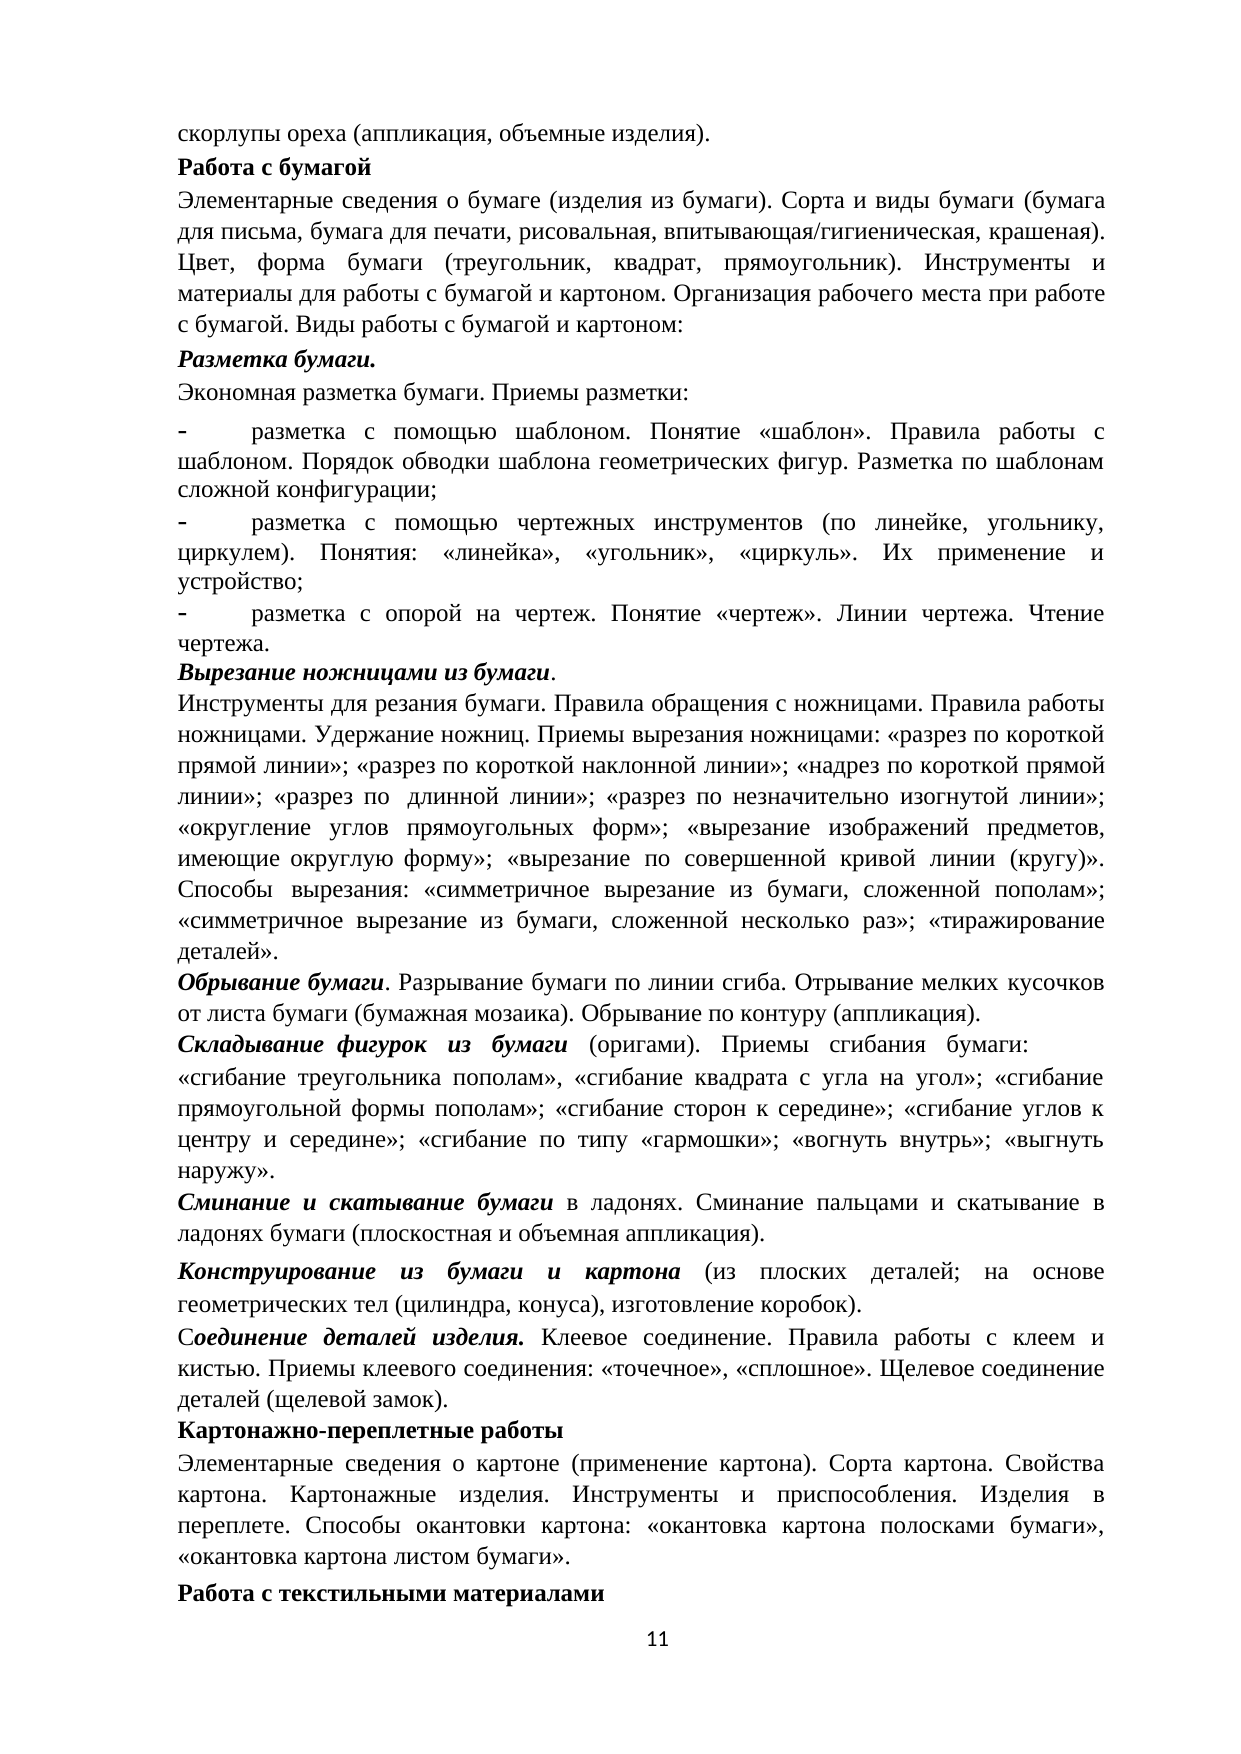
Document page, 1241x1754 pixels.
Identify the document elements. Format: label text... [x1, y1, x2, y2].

text Сминание и скатывание бумаги в ладонях. Сминание пальцами и скатывание в ладонях бумаги (плоскостная и объемная аппликация). [177, 1187, 1104, 1247]
text Экономная разметка бумаги. Приемы разметки: [177, 374, 1137, 407]
text Обрывание бумаги. Разрывание бумаги по линии сгиба. Отрывание мелких кусочков от листа бумаги (бумажная мозаика). Обрывание по контуру (аппликация). [177, 967, 1104, 1027]
text Элементарные сведения о картоне (применение картона). Сорта картона. Свойства картона. Картонажные изделия. Инструменты и приспособления. Изделия в переплете. Способы окантовки картона: «окантовка картона полосками бумаги», «окантовка картона листом бумаги». [177, 1448, 1104, 1570]
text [177, 118, 1105, 147]
list разметка с помощью чертежных инструментов (по линейке, угольнику, циркулем). Понятия: «линейка», «угольник», «циркуль». Их применение и устройство; [177, 503, 1104, 594]
list разметка с опорой на чертеж. Понятие «чертеж». Линии чертежа. Чтение чертежа. [177, 594, 1105, 657]
text Работа с текстильными материалами [177, 1578, 1137, 1607]
text Соединение деталей изделия. Клеевое соединение. Правила работы с клеем и кистью. Приемы клеевого соединения: «точечное», «сплошное». Щелевое соединение деталей (щелевой замок). [177, 1322, 1105, 1413]
text Инструменты для резания бумаги. Правила обращения с ножницами. Правила работы ножницами. Удержание ножниц. Приемы вырезания ножницами: «разрез по короткой прямой линии»; «разрез по короткой наклонной линии»; «надрез по короткой прямой линии»; «разрез по длинной линии»; «разрез по незначительно изогнутой линии»; «округление углов прямоугольных форм»; «вырезание изображений предметов, имеющие округлую форму»; «вырезание по совершенной кривой линии (кругу)». Способы вырезания: «симметричное вырезание из бумаги, сложенной пополам»; «симметричное вырезание из бумаги, сложенной несколько раз»; «тиражирование деталей». [177, 688, 1105, 965]
text «сгибание треугольника пополам», «сгибание квадрата с угла на угол»; «сгибание прямоугольной формы пополам»; «сгибание сторон к середине»; «сгибание углов к центру и середине»; «сгибание по типу «гармошки»; «вогнуть внутрь»; «выгнуть наружу». [177, 1062, 1104, 1184]
list разметка с помощью шаблоном. Понятие «шаблон». Правила работы с шаблоном. Порядок обводки шаблона геометрических фигур. Разметка по шаблонам сложной конфигурации; [177, 412, 1105, 503]
text Конструирование из бумаги и картона (из плоских деталей; на основе геометрических тел (цилиндра, конуса), изготовление коробок). [177, 1256, 1105, 1318]
text Разметка бумаги. [177, 340, 1137, 374]
text Картонажно-переплетные работы [177, 1415, 1137, 1444]
text Работа с бумагой [177, 152, 1137, 181]
text Складывание фигурок из бумаги (оригами). Приемы сгибания бумаги: [177, 1029, 1137, 1058]
text Элементарные сведения о бумаге (изделия из бумаги). Сорта и виды бумаги (бумага для письма, бумага для печати, рисовальная, впитывающая/гигиеническая, крашеная). Цвет, форма бумаги (треугольник, квадрат, прямоугольник). Инструменты и материалы для работы с бумагой и картоном. Организация рабочего места при работе с бумагой. Виды работы с бумагой и картоном: [177, 185, 1105, 338]
text Вырезание ножницами из бумаги. [177, 657, 1105, 686]
